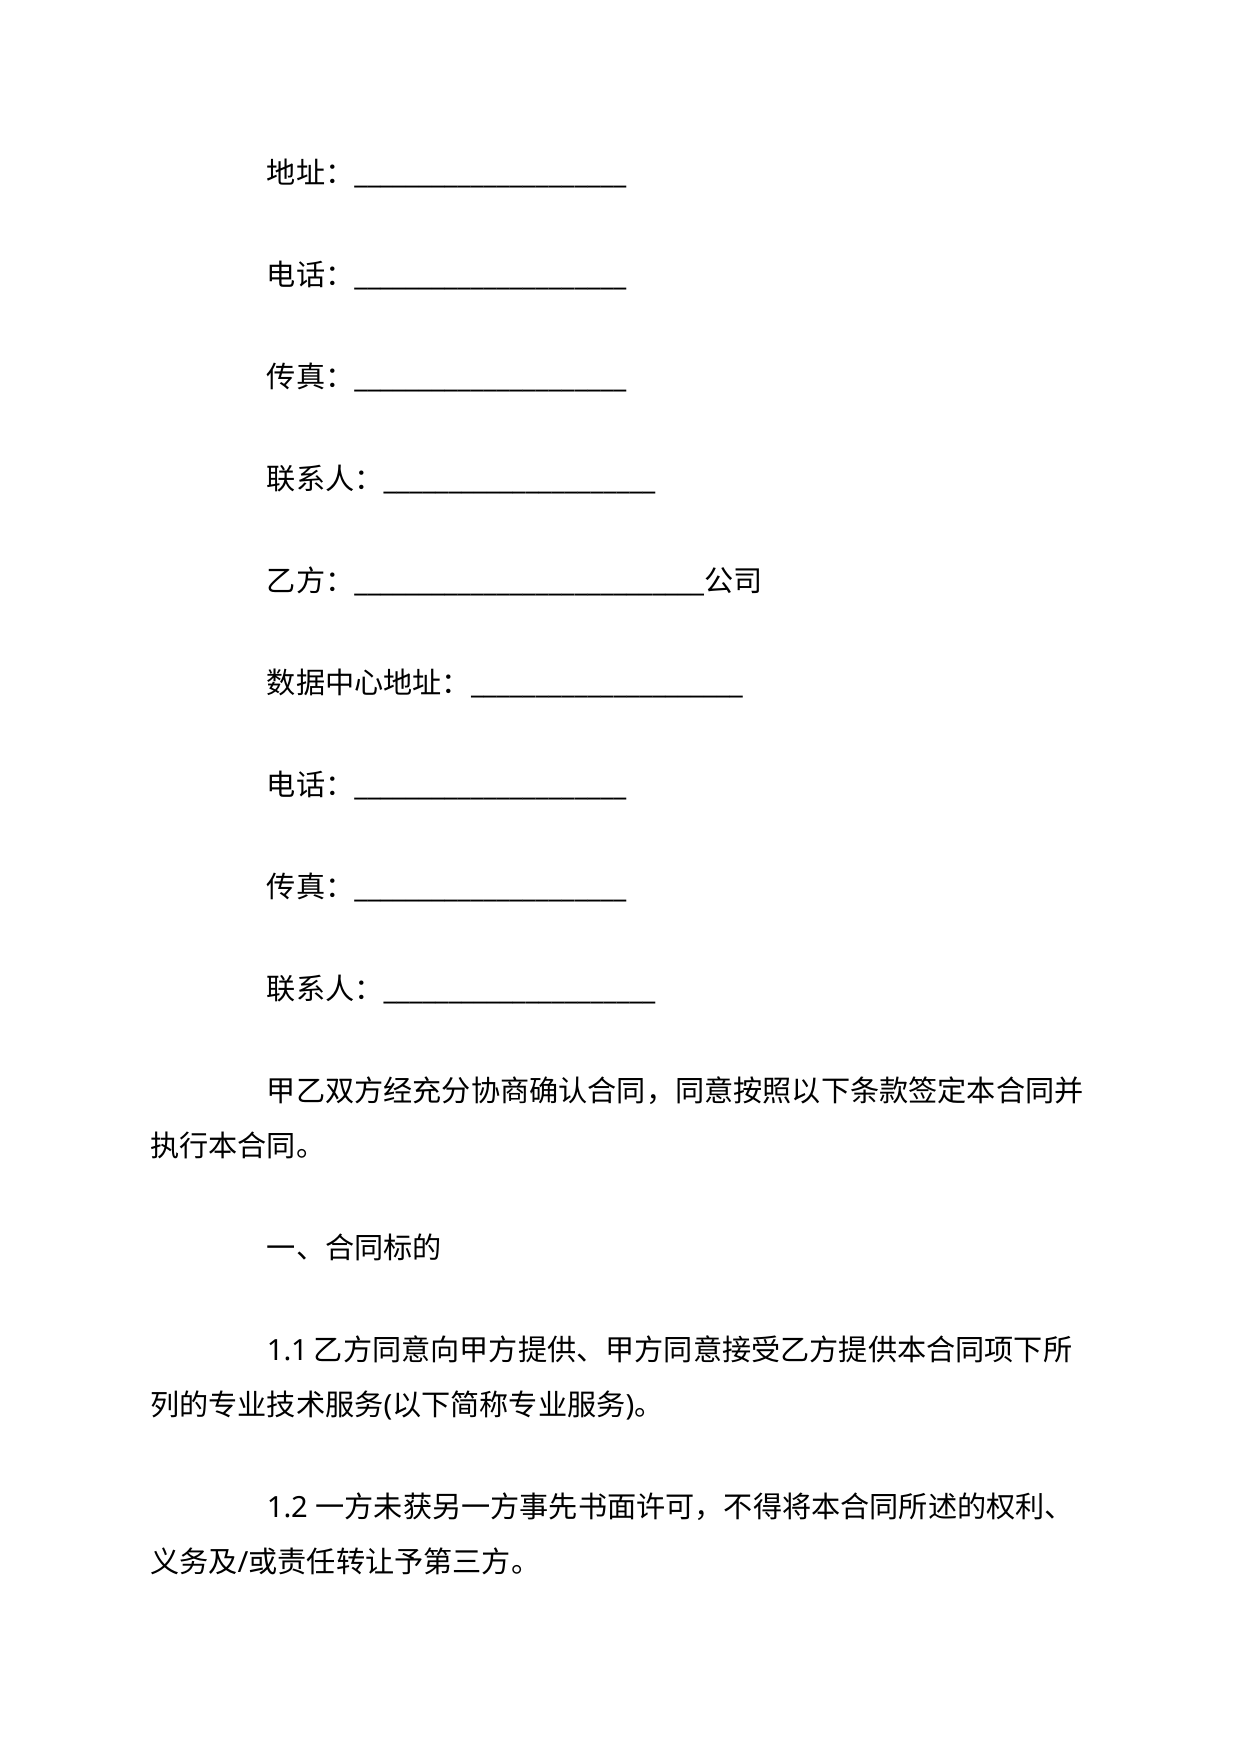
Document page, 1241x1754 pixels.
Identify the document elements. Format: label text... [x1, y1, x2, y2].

text 1.1乙方同意向甲方提供、甲方同意接受乙方提供本合同项下所列的专业技术服务(以下简称专业服务)。 [150, 1326, 1090, 1424]
text 联系人：_____________________ [150, 456, 1090, 498]
text 电话：_____________________ [150, 762, 1090, 804]
text 乙方：___________________________公司 [150, 558, 1090, 600]
text 一、合同标的 [150, 1224, 1090, 1267]
text 传真：_____________________ [150, 354, 1090, 396]
text 联系人：_____________________ [150, 966, 1090, 1008]
text 1.2 一方未获另一方事先书面许可，不得将本合同所述的权利、义务及/或责任转让予第三方。 [150, 1483, 1090, 1581]
text 数据中心地址：_____________________ [150, 660, 1090, 702]
text 传真：_____________________ [150, 864, 1090, 906]
text 地址：_____________________ [150, 150, 1090, 192]
text 电话：_____________________ [150, 252, 1090, 294]
text 甲乙双方经充分协商确认合同，同意按照以下条款签定本合同并执行本合同。 [150, 1068, 1090, 1165]
